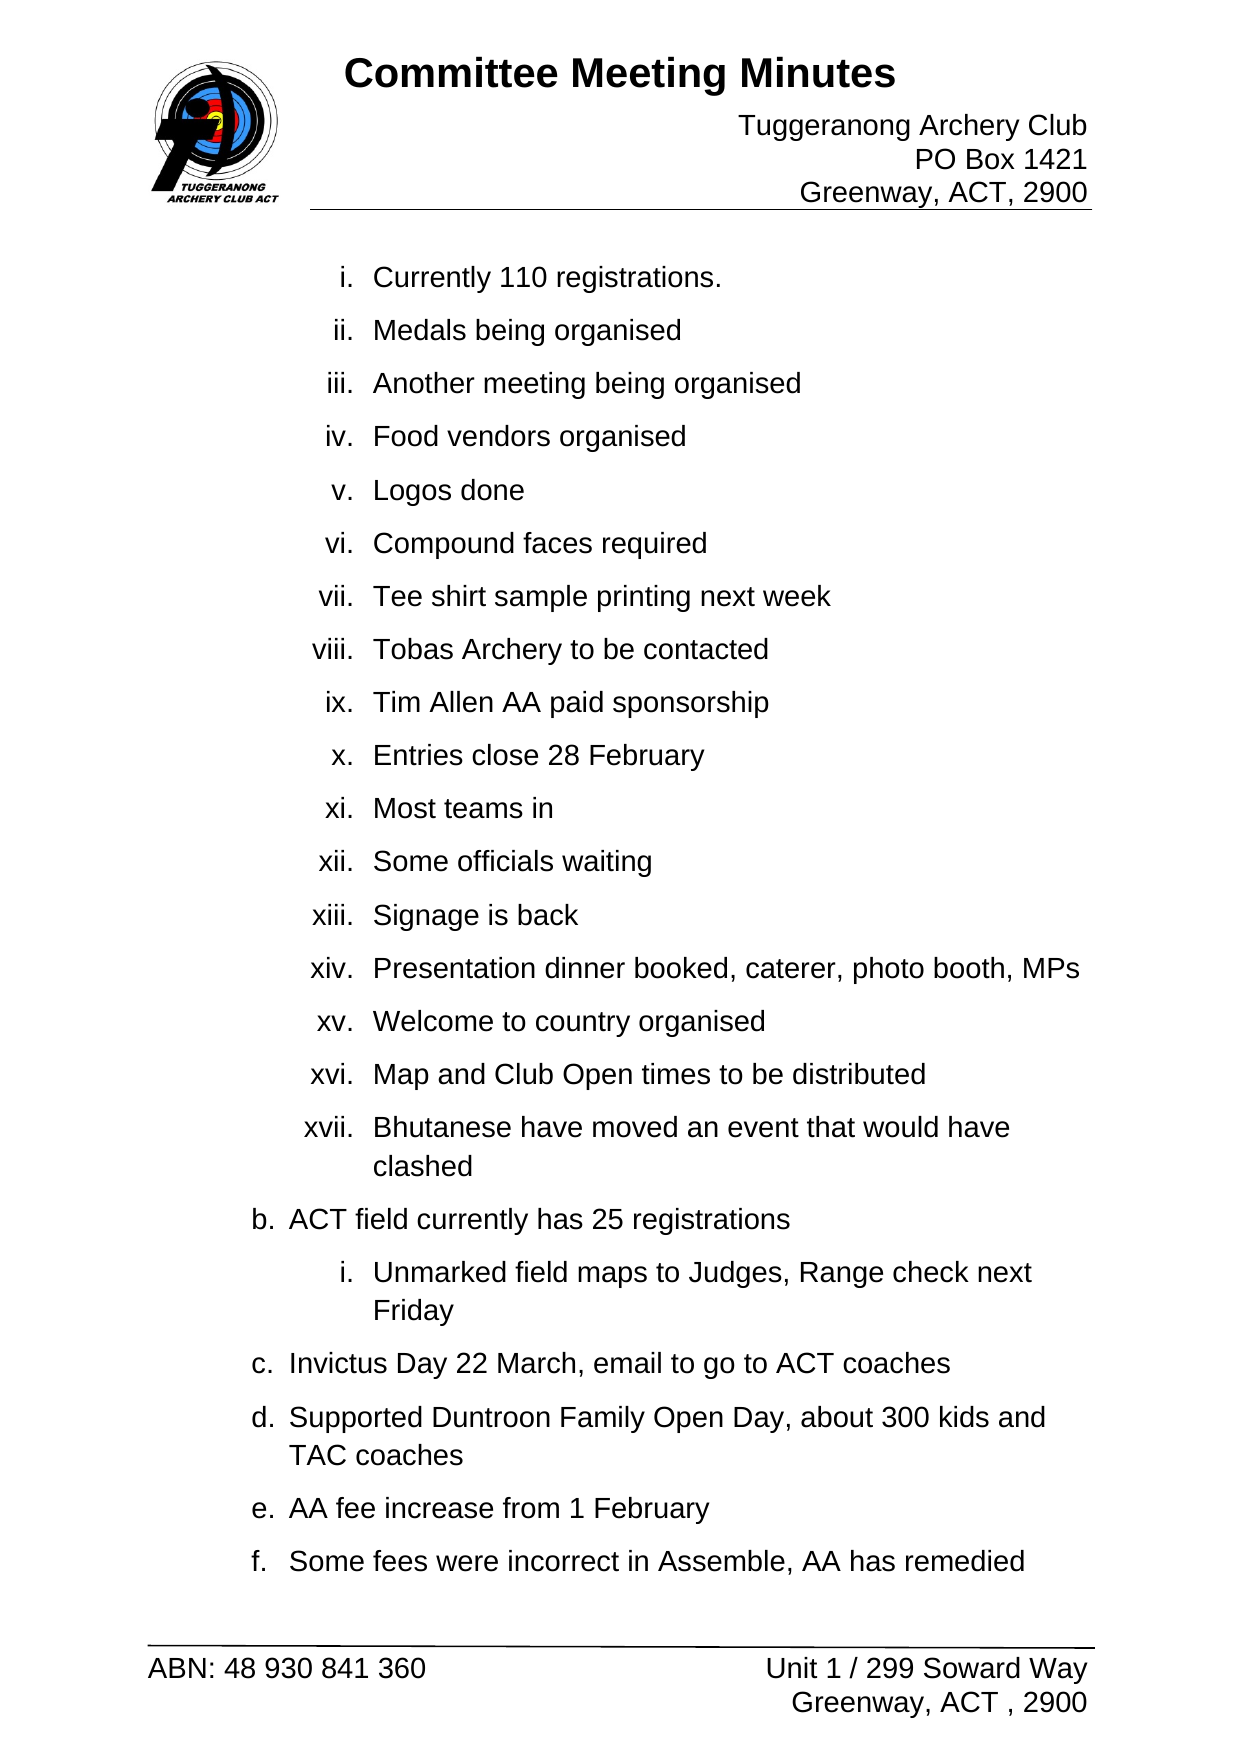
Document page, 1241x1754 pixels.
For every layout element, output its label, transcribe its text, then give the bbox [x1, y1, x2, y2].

list Some officials waiting [354, 844, 1092, 878]
picture [147, 59, 283, 207]
list Tim Allen AA paid sponsorship [354, 685, 1092, 718]
list Most teams in [354, 791, 1092, 825]
list Another meeting being organised [354, 366, 1092, 400]
list Unmarked field maps to Judges, Range check next Friday [354, 1255, 1092, 1327]
list Invictus Day 22 March, email to go to ACT coaches [251, 1346, 1092, 1380]
list Food vendors organised [354, 419, 1092, 453]
list Signage is back [354, 897, 1092, 931]
list Compound faces required [354, 526, 1092, 559]
list Presentation dinner booked, caterer, photo booth, MPs [354, 951, 1092, 984]
list Some fees were incorrect in Assemble, AA has remedied [251, 1544, 1092, 1578]
list Medals being organised [354, 313, 1092, 347]
list ACT field currently has 25 registrations [251, 1202, 1092, 1235]
list AA fee increase from 1 February [251, 1491, 1092, 1525]
list Supported Duntroon Family Open Day, about 300 kids and TAC coaches [251, 1399, 1092, 1472]
list Tee shirt sample printing next week [354, 579, 1092, 612]
list Welcome to country organised [354, 1004, 1092, 1037]
list Logos done [354, 472, 1092, 506]
list Currently 110 registrations. [354, 260, 1092, 293]
list Bhutanese have moved an event that would have clashed [354, 1110, 1092, 1182]
list Entries close 28 February [354, 738, 1092, 772]
list Map and Club Open times to be distributed [354, 1057, 1092, 1090]
list Tobas Archery to be contacted [354, 632, 1092, 665]
